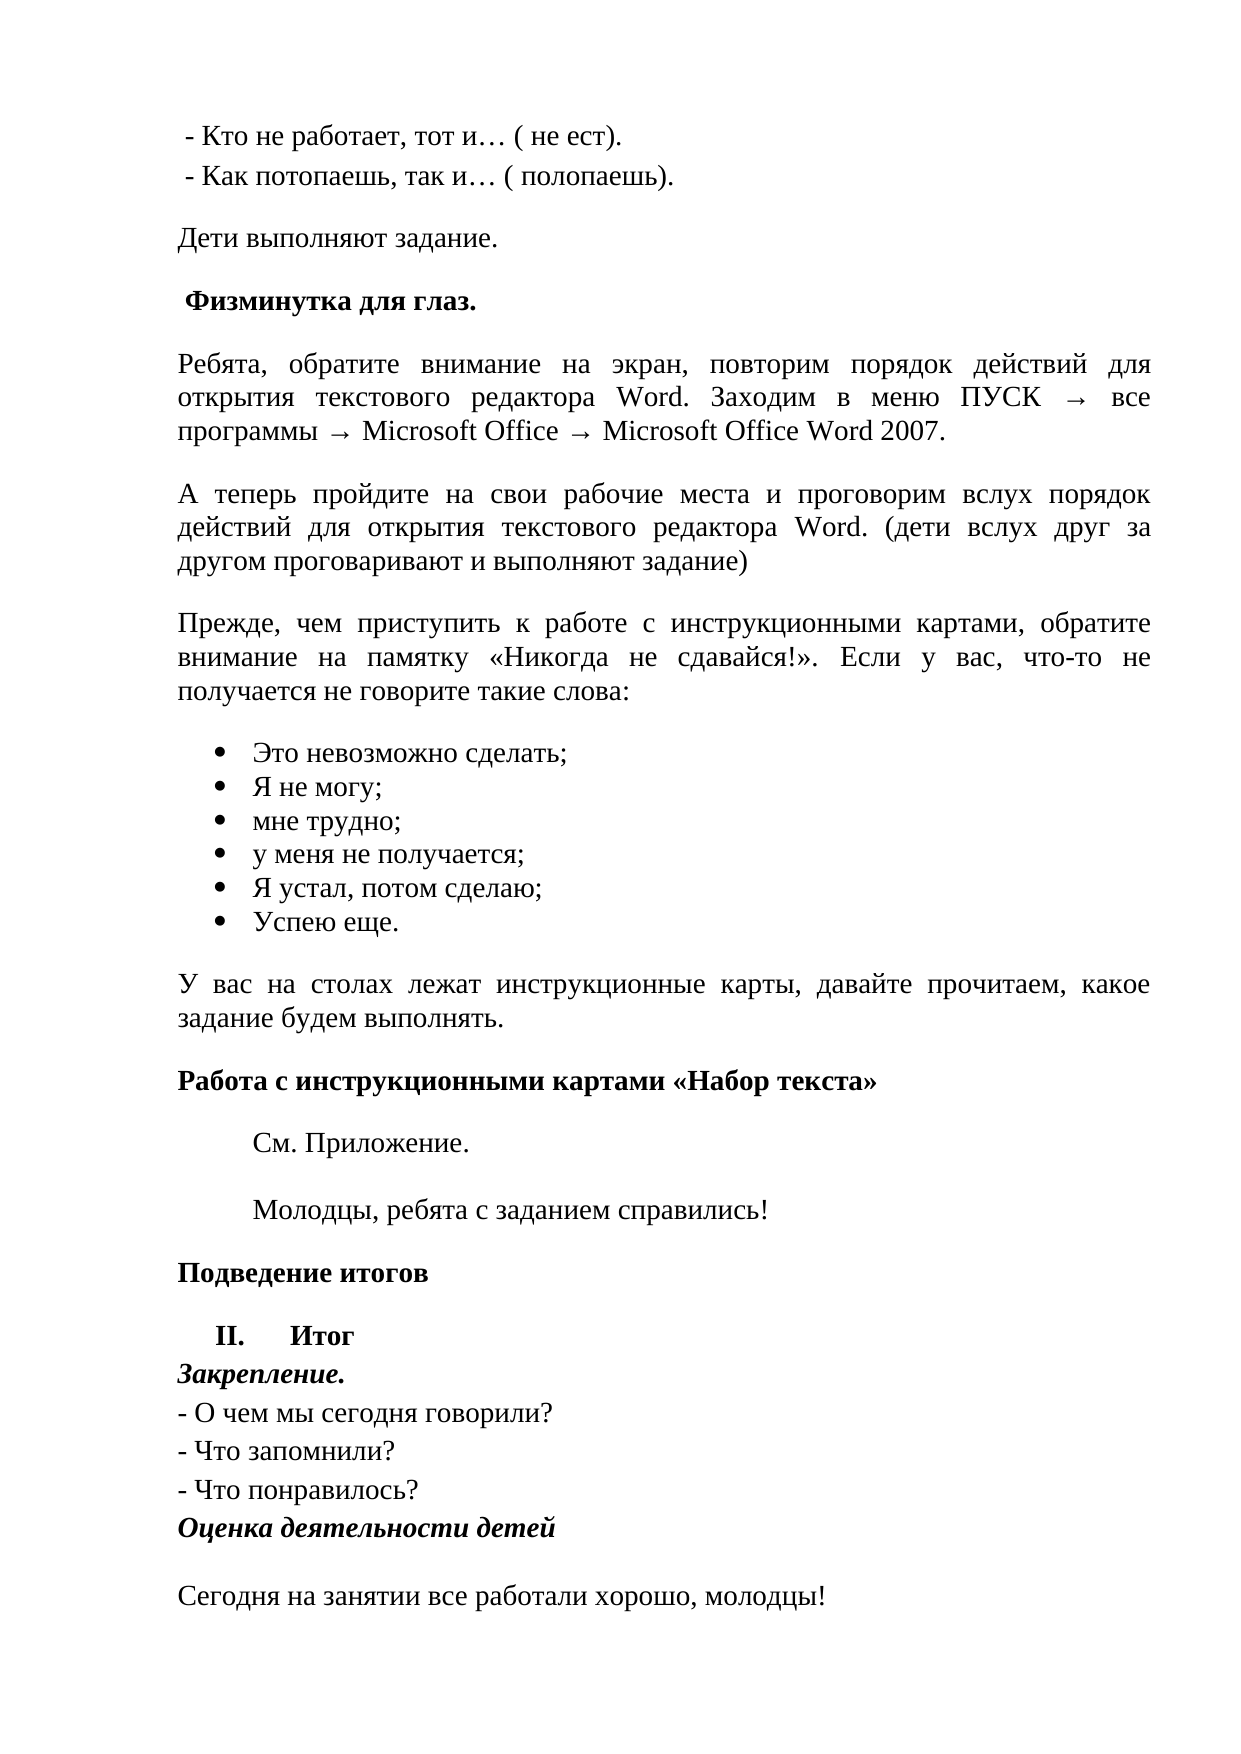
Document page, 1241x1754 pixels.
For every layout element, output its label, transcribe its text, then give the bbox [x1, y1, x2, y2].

list См. Приложение. [252, 1125, 1152, 1159]
list Итог [215, 1318, 1152, 1351]
list у меня не получается; [215, 836, 1152, 870]
list Я устал, потом сделаю; [215, 870, 1152, 904]
text Сегодня на занятии все работали хорошо, молодцы! [177, 1578, 1152, 1612]
text - Что понравилось? [177, 1472, 1152, 1506]
list Успею еще. [215, 904, 1152, 937]
text Дети выполняют задание. [177, 221, 1152, 254]
list Это невозможно сделать; [215, 735, 1152, 769]
text Ребята, обратите внимание на экран, повторим порядок действий для открытия текстового редактора Word. Заходим в меню ПУСК → все программы → Microsoft Office → Microsoft Office Word 2007. [177, 346, 1152, 447]
text - Кто не работает, тот и… ( не ест). [177, 118, 1136, 152]
text Закрепление. [177, 1356, 1152, 1390]
list мне трудно; [215, 803, 1152, 836]
list Молодцы, ребята с заданием справились! [252, 1192, 1152, 1226]
text Прежде, чем приступить к работе с инструкционными картами, обратите внимание на памятку «Никогда не сдавайся!». Если у вас, что-то не получается не говорите такие слова: [177, 606, 1152, 706]
text Подведение итогов [177, 1255, 1152, 1289]
text - О чем мы сегодня говорили? [177, 1395, 1152, 1428]
text - Что запомнили? [177, 1433, 1152, 1467]
text А теперь пройдите на свои рабочие места и проговорим вслух порядок действий для открытия текстового редактора Word. (дети вслух друг за другом проговаривают и выполняют задание) [177, 476, 1152, 576]
text Оценка деятельности детей [177, 1511, 1152, 1544]
list Я не могу; [215, 769, 1152, 803]
text - Как потопаешь, так и… ( полопаешь). [177, 158, 1136, 191]
text У вас на столах лежат инструкционные карты, давайте прочитаем, какое задание будем выполнять. [177, 966, 1152, 1033]
text Физминутка для глаз. [177, 283, 1152, 317]
text Работа с инструкционными картами «Набор текста» [177, 1063, 1152, 1096]
